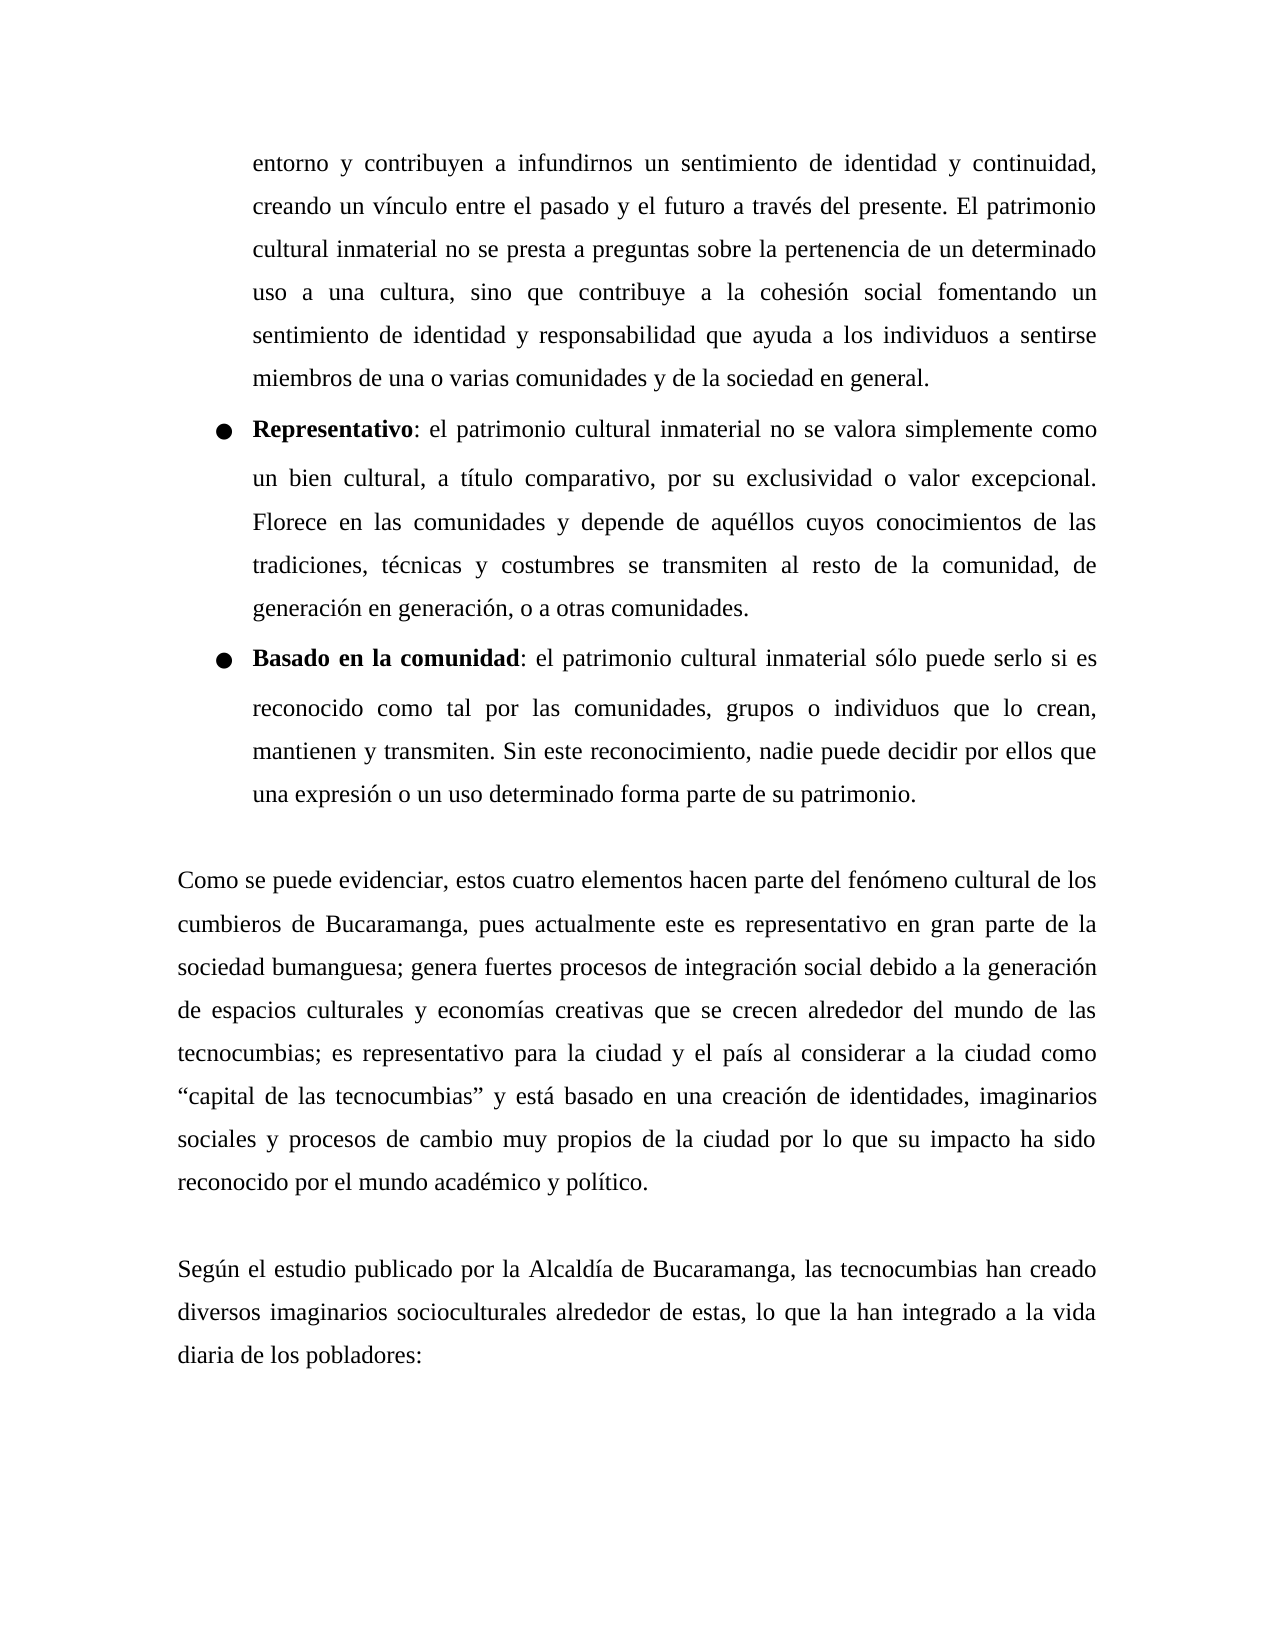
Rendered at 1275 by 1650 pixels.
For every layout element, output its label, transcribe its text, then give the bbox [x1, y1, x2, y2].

text Como se puede evidenciar, estos cuatro elementos hacen parte del fenómeno cultural de los cumbieros de Bucaramanga, pues actualmente este es representativo en gran parte de la sociedad bumanguesa; genera fuertes procesos de integración social debido a la generación de espacios culturales y economías creativas que se crecen alrededor del mundo de las tecnocumbias; es representativo para la ciudad y el país al considerar a la ciudad como “capital de las tecnocumbias” y está basado en una creación de identidades, imaginarios sociales y procesos de cambio muy propios de la ciudad por lo que su impacto ha sido reconocido por el mundo académico y político. [177, 866, 1098, 1196]
list Representativo: el patrimonio cultural inmaterial no se valora simplemente como un bien cultural, a título comparativo, por su exclusividad o valor excepcional. Florece en las comunidades y depende de aquéllos cuyos conocimientos de las tradiciones, técnicas y costumbres se transmiten al resto de la comunidad, de generación en generación, o a otras comunidades. [215, 406, 1098, 622]
list Basado en la comunidad: el patrimonio cultural inmaterial sólo puede serlo si es reconocido como tal por las comunidades, grupos o individuos que lo crean, mantienen y transmiten. Sin este reconocimiento, nadie puede decidir por ellos que una expresión o un uso determinado forma parte de su patrimonio. [215, 636, 1098, 808]
text Según el estudio publicado por la Alcaldía de Bucaramanga, las tecnocumbias han creado diversos imaginarios socioculturales alrededor de estas, lo que la han integrado a la vida diaria de los pobladores: [177, 1254, 1098, 1369]
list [215, 148, 1098, 392]
